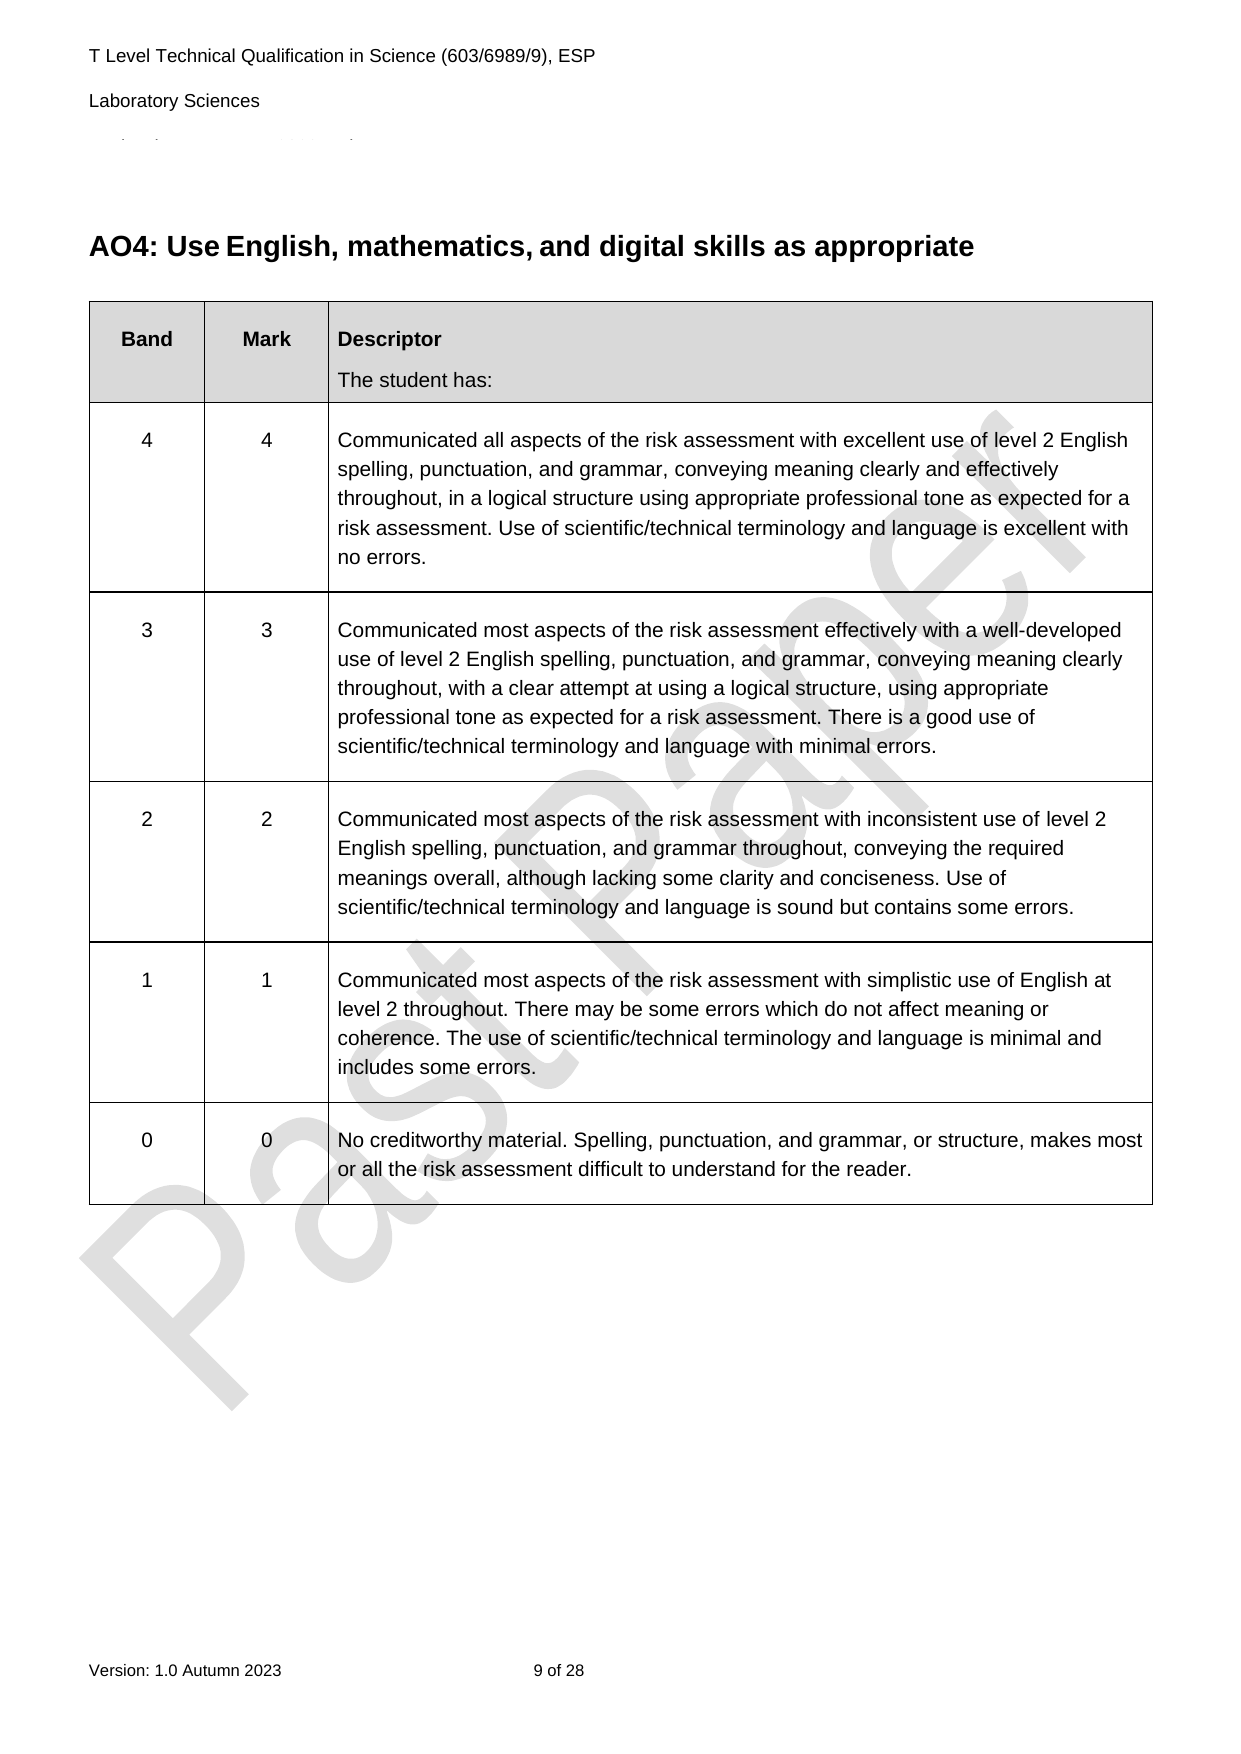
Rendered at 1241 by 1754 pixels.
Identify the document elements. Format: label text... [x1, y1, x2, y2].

table_cell Communicated most aspects of the risk assessment effectively with a well-developed use of level 2 English spelling, punctuation, and grammar, conveying meaning clearly throughout, with a clear attempt at using a logical structure, using appropriate professional tone as expected for a risk assessment. There is a good use of scientific/technical terminology and language with minimal errors. [329, 593, 1152, 781]
table_cell 2 [205, 782, 328, 941]
table_cell Communicated most aspects of the risk assessment with simplistic use of English at level 2 throughout. There may be some errors which do not affect meaning or coherence. The use of scientific/technical terminology and language is minimal and includes some errors. [329, 943, 1152, 1102]
table_cell 0 [205, 1103, 328, 1204]
table_header Mark [205, 302, 328, 402]
table_header Band [90, 302, 204, 402]
table_cell 0 [90, 1103, 204, 1204]
table_cell 3 [90, 593, 204, 781]
table_cell 1 [205, 943, 328, 1102]
table_cell No creditworthy material. Spelling, punctuation, and grammar, or structure, makes most or all the risk assessment difficult to understand for the reader. [329, 1103, 1152, 1204]
table_header Descriptor The student has: [329, 302, 1152, 402]
table_cell 1 [90, 943, 204, 1102]
table_cell 4 [90, 403, 204, 591]
table_cell 3 [205, 593, 328, 781]
table_cell 4 [205, 403, 328, 591]
table_cell 2 [90, 782, 204, 941]
text AO4: Use English, mathematics, and digital skills as appropriate [89, 229, 1152, 263]
table_cell Communicated most aspects of the risk assessment with inconsistent use of level 2 English spelling, punctuation, and grammar throughout, conveying the required meanings overall, although lacking some clarity and conciseness. Use of scientific/technical terminology and language is sound but contains some errors. [329, 782, 1152, 941]
table_cell Communicated all aspects of the risk assessment with excellent use of level 2 English spelling, punctuation, and grammar, conveying meaning clearly and effectively throughout, in a logical structure using appropriate professional tone as expected for a risk assessment. Use of scientific/technical terminology and language is excellent with no errors. [329, 403, 1152, 591]
